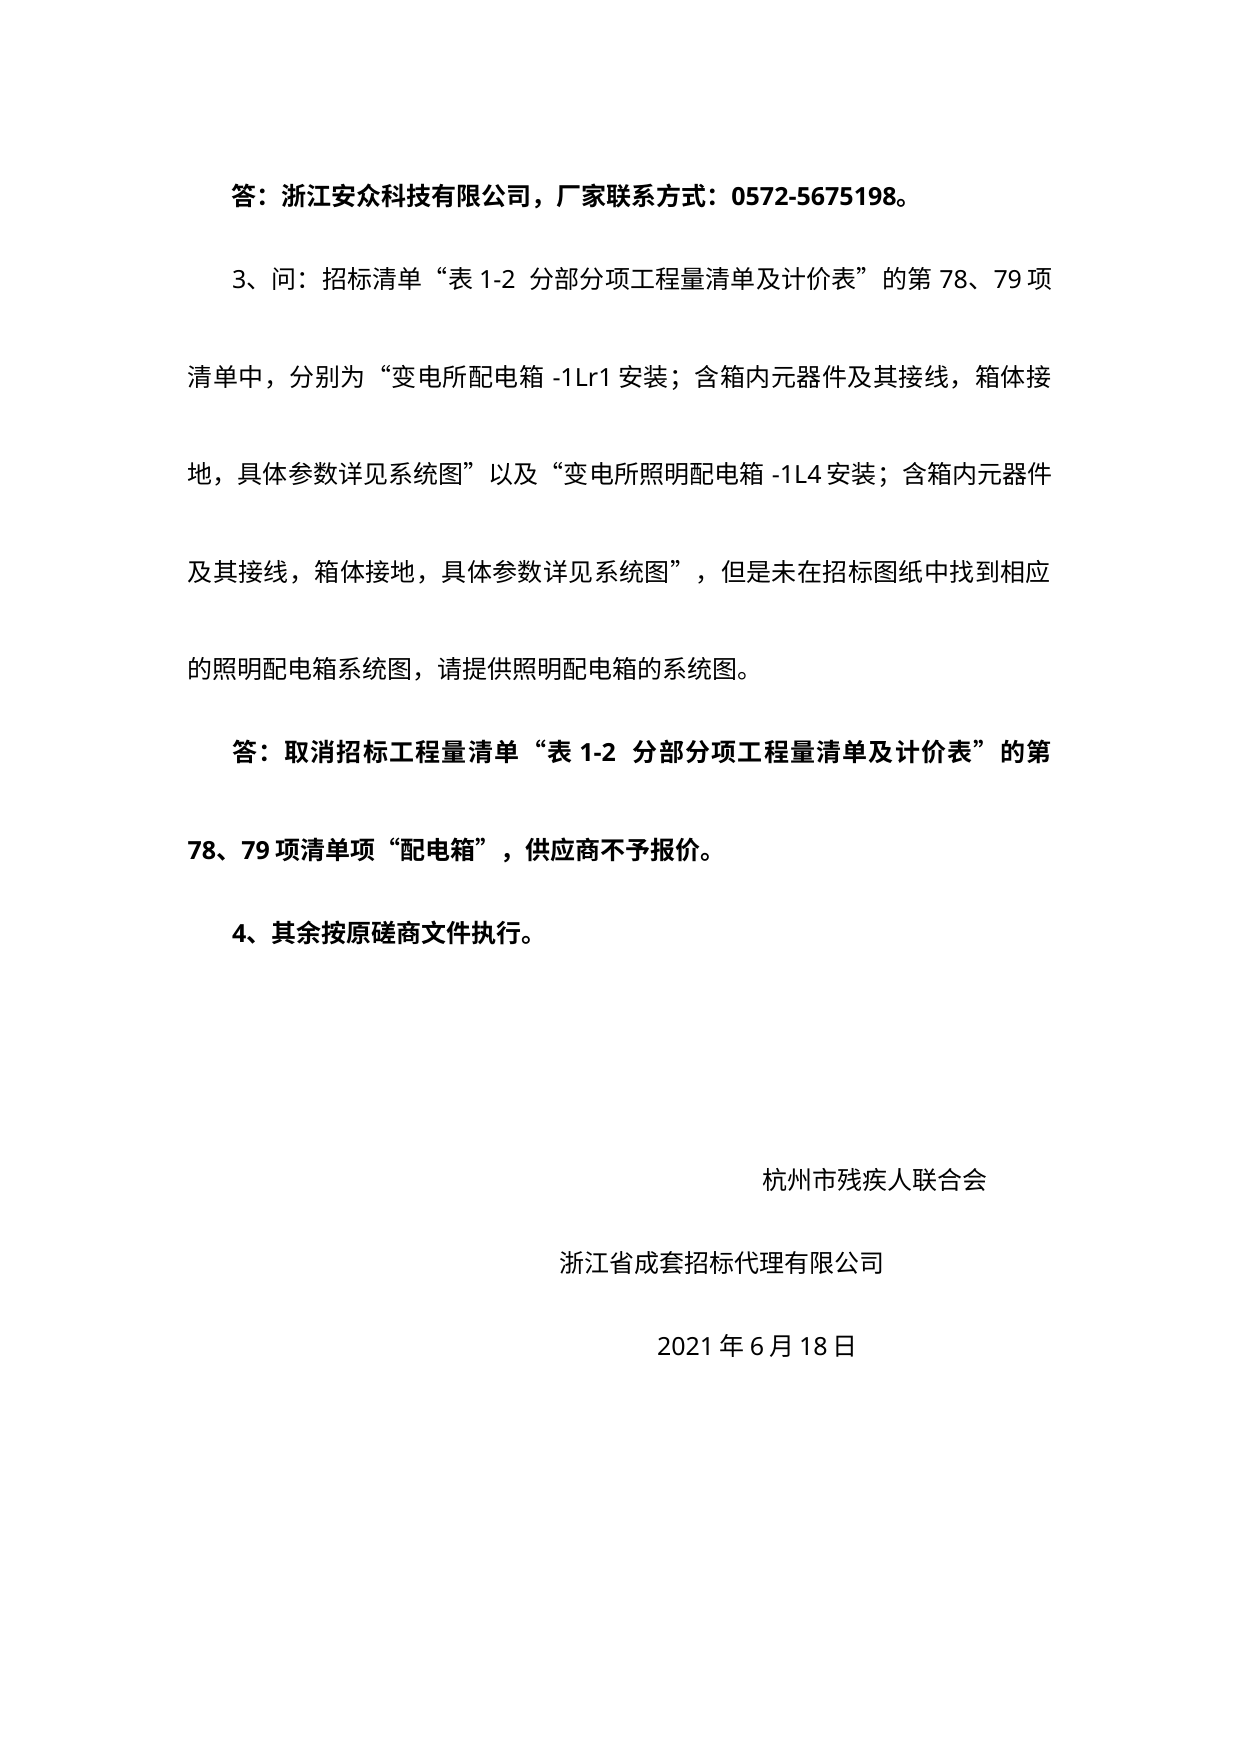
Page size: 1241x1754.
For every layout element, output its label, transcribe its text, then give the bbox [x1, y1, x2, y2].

text 答：浙江安众科技有限公司，厂家联系方式：0572-5675198。 [231, 162, 1053, 227]
text 3、问：招标清单“表1-2 分部分项工程量清单及计价表”的第78、79项清单中，分别为“变电所配电箱 -1Lr1安装；含箱内元器件及其接线，箱体接地，具体参数详见系统图”以及“变电所照明配电箱 -1L4安装；含箱内元器件及其接线，箱体接地，具体参数详见系统图”，但是未在招标图纸中找到相应的照明配电箱系统图，请提供照明配电箱的系统图。 [187, 245, 1053, 700]
text 2021年6月18日 [187, 1312, 1003, 1377]
text 杭州市残疾人联合会 [187, 1146, 1053, 1211]
text 4、其余按原磋商文件执行。 [187, 899, 1053, 964]
text 答：取消招标工程量清单“表1-2 分部分项工程量清单及计价表”的第78、79项清单项“配电箱”，供应商不予报价。 [187, 718, 1053, 881]
text 浙江省成套招标代理有限公司 [187, 1229, 1003, 1294]
